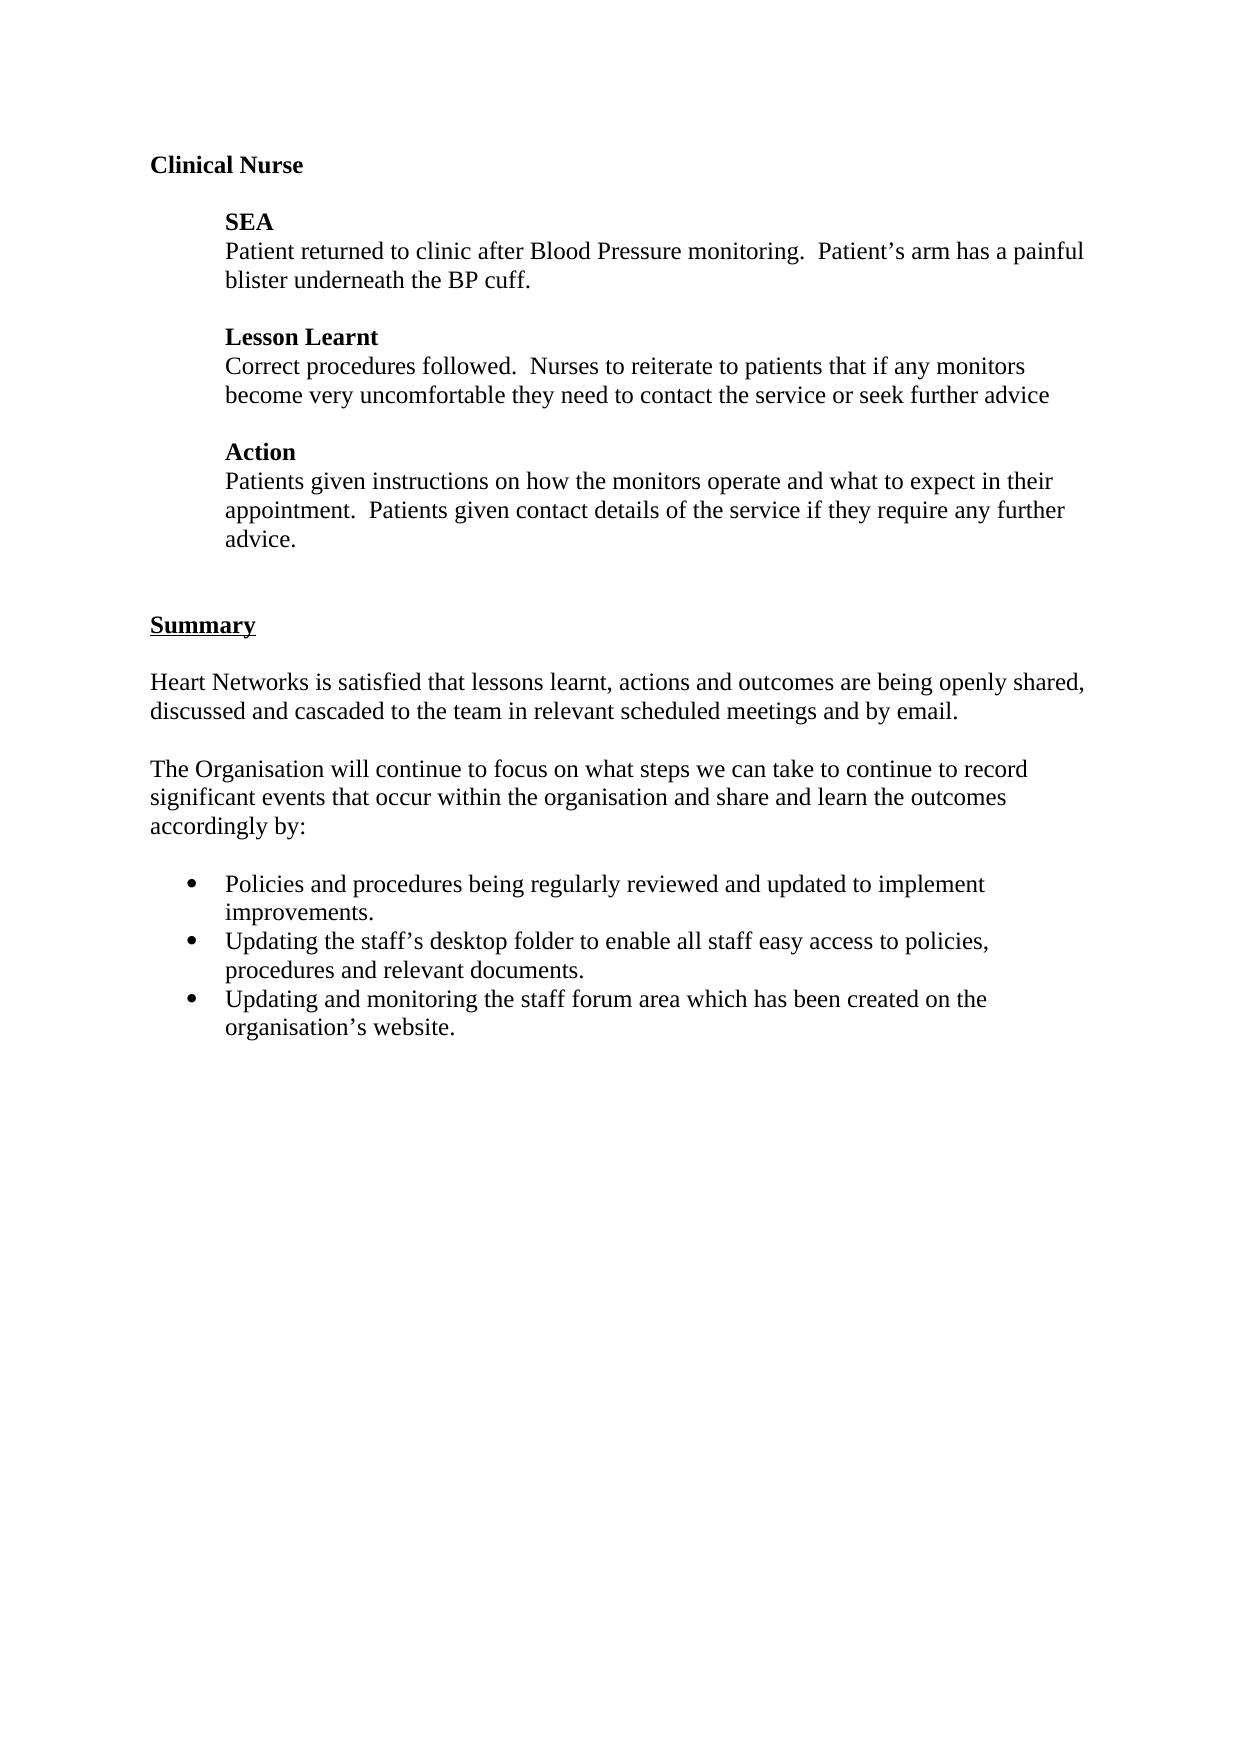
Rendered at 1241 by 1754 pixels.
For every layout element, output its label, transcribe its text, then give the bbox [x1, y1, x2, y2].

text Correct procedures followed. Nurses to reiterate to patients that if any monitors become very uncomfortable they need to contact the service or seek further advice [225, 351, 1090, 409]
text Heart Networks is satisfied that lessons learnt, actions and outcomes are being openly shared, discussed and cascaded to the team in relevant scheduled meetings and by email. [150, 667, 1090, 725]
text Clinical Nurse [150, 150, 1090, 179]
text Patients given instructions on how the monitors operate and what to expect in their appointment. Patients given contact details of the service if they require any further advice. [225, 466, 1090, 552]
list Updating the staff’s desktop folder to enable all staff easy access to policies, procedures and relevant documents. [187, 926, 1090, 984]
list Updating and monitoring the staff forum area which has been created on the organisation’s website. [187, 984, 1090, 1041]
text The Organisation will continue to focus on what steps we can take to continue to record significant events that occur within the organisation and share and learn the outcomes accordingly by: [150, 754, 1090, 840]
text Summary [150, 610, 1090, 639]
text SEA [225, 207, 1090, 236]
text Action [225, 437, 1090, 466]
text Patient returned to clinic after Blood Pressure monitoring. Patient’s arm has a painful blister underneath the BP cuff. [225, 236, 1090, 294]
text Lesson Learnt [225, 322, 1090, 351]
list Policies and procedures being regularly reviewed and updated to implement improvements. [187, 869, 1090, 926]
